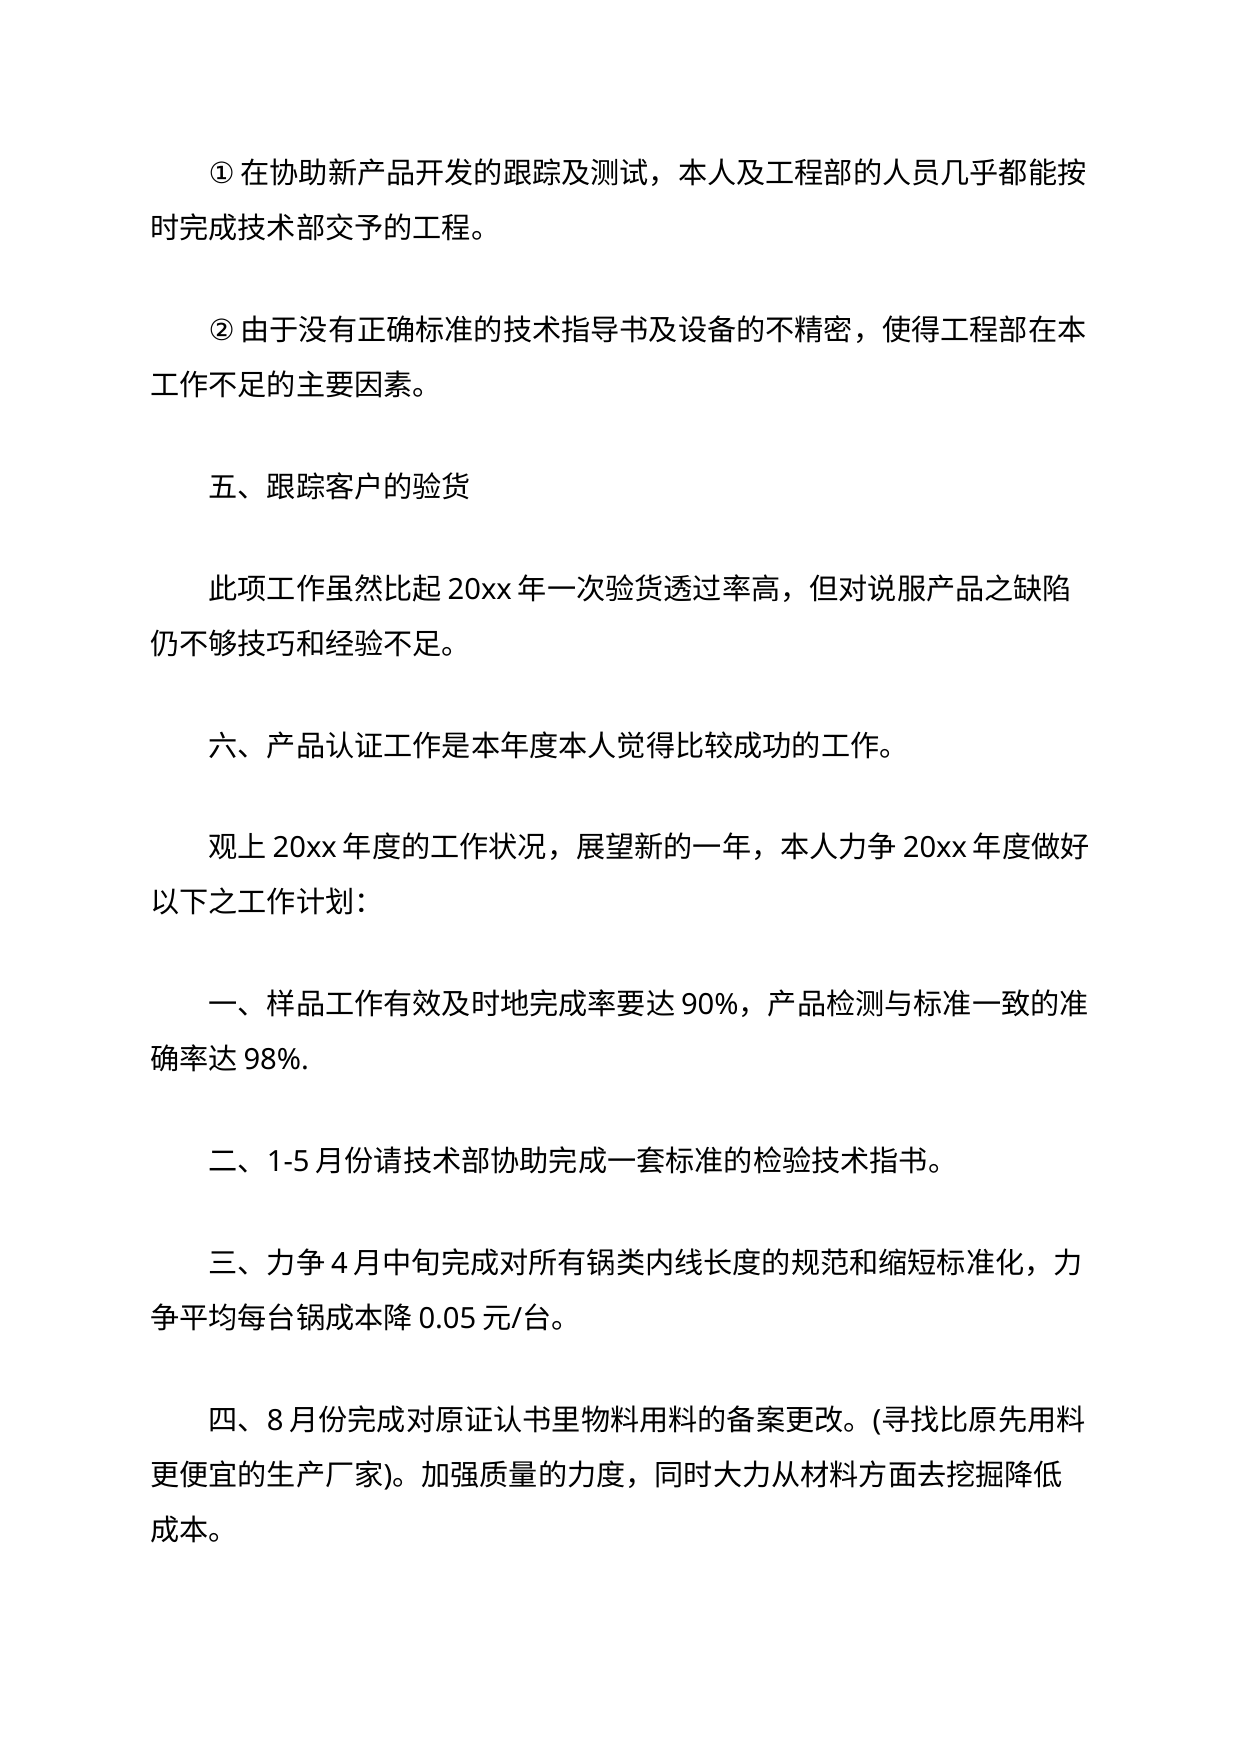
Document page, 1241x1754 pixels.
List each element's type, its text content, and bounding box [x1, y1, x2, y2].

text 一、样品工作有效及时地完成率要达90%，产品检测与标准一致的准确率达98%. [150, 981, 1090, 1078]
text 二、1-5月份请技术部协助完成一套标准的检验技术指书。 [150, 1138, 1090, 1180]
text ②由于没有正确标准的技术指导书及设备的不精密，使得工程部在本工作不足的主要因素。 [150, 307, 1090, 404]
text 此项工作虽然比起20xx年一次验货透过率高，但对说服产品之缺陷仍不够技巧和经验不足。 [150, 565, 1090, 663]
text 六、产品认证工作是本年度本人觉得比较成功的工作。 [150, 722, 1090, 764]
text ①在协助新产品开发的跟踪及测试，本人及工程部的人员几乎都能按时完成技术部交予的工程。 [150, 150, 1090, 247]
text 观上20xx年度的工作状况，展望新的一年，本人力争20xx年度做好以下之工作计划： [150, 824, 1090, 921]
text 三、力争4月中旬完成对所有锅类内线长度的规范和缩短标准化，力争平均每台锅成本降0.05元/台。 [150, 1239, 1090, 1337]
text 四、8月份完成对原证认书里物料用料的备案更改。(寻找比原先用料更便宜的生产厂家)。加强质量的力度，同时大力从材料方面去挖掘降低成本。 [150, 1397, 1090, 1549]
text 五、跟踪客户的验货 [150, 463, 1090, 506]
